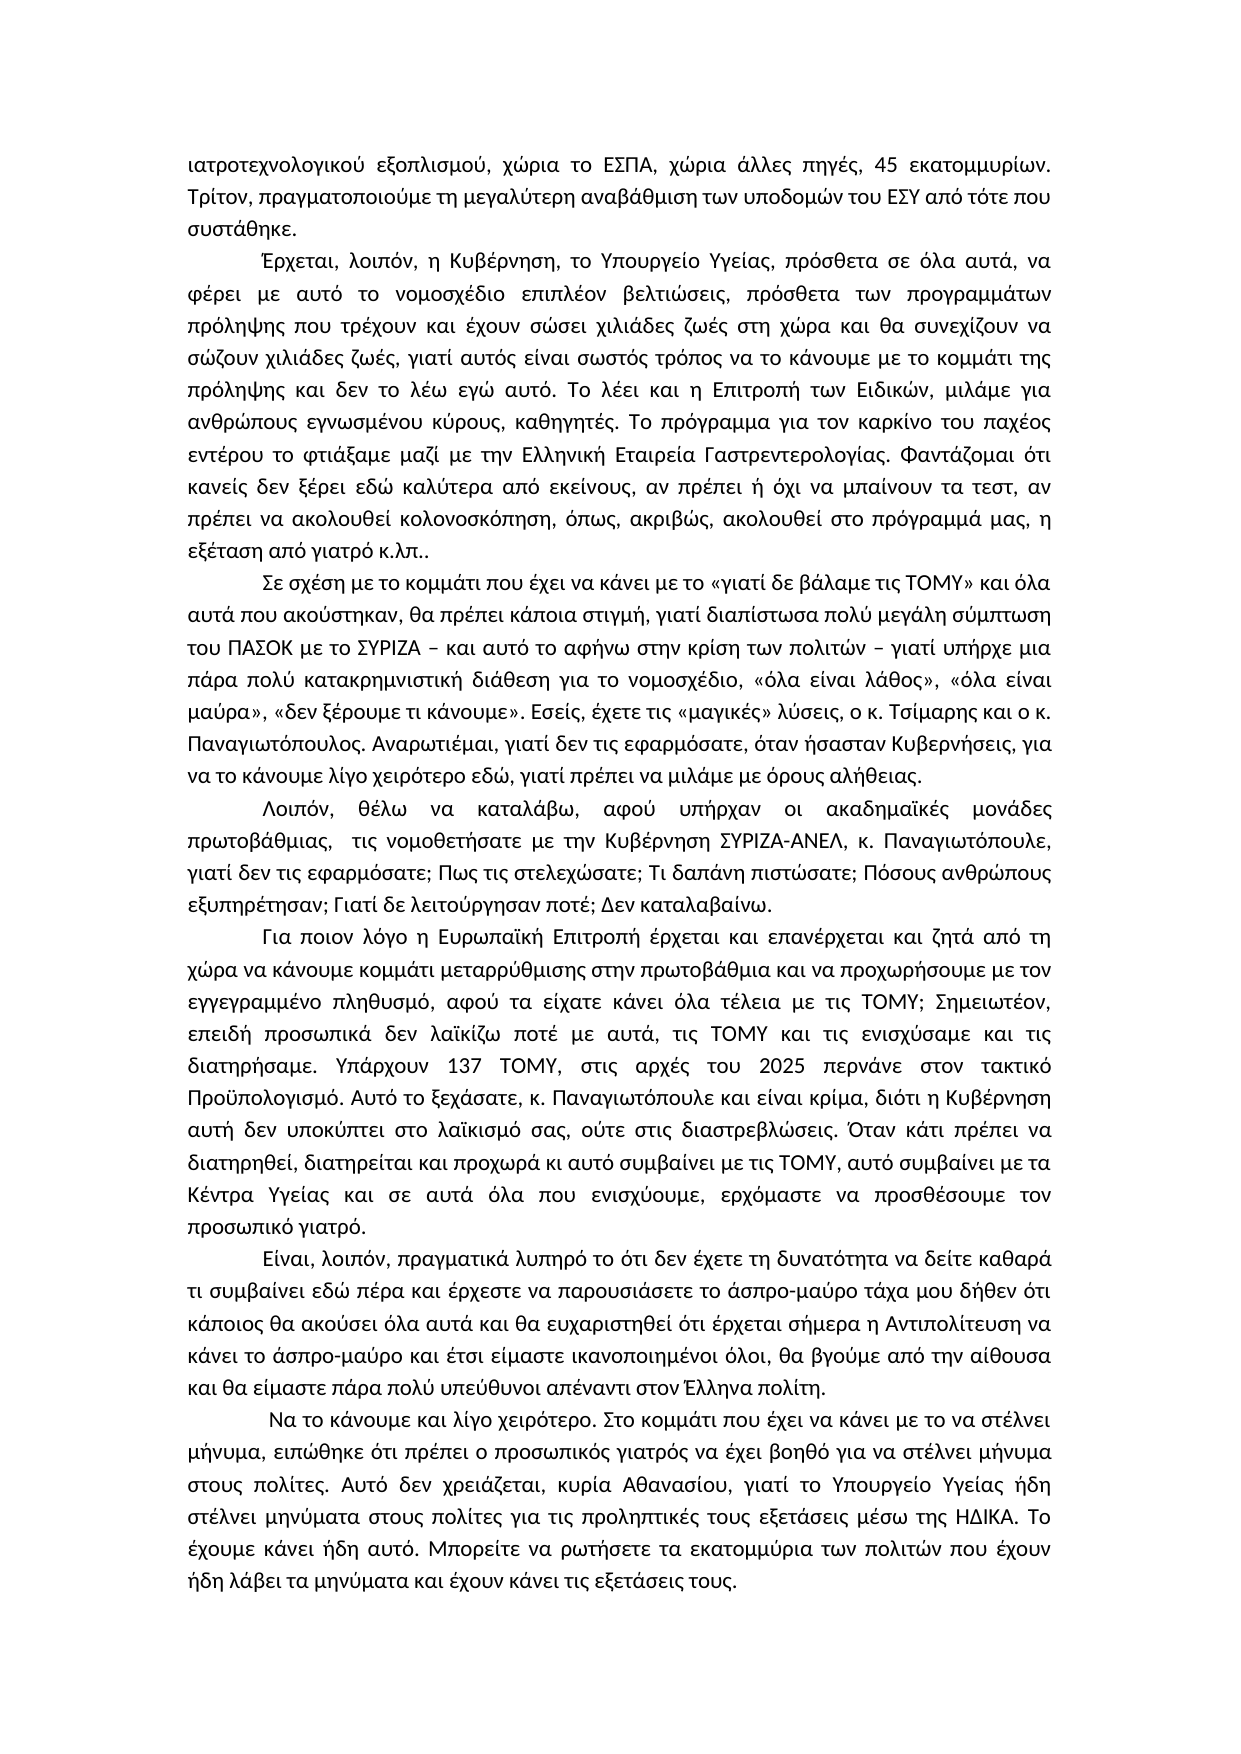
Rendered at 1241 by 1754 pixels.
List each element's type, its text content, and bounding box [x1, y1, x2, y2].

text Είναι, λοιπόν, πραγματικά λυπηρό το ότι δεν έχετε τη δυνατότητα να δείτε καθαρά τι συμβαίνει εδώ πέρα και έρχεστε να παρουσιάσετε το άσπρο-μαύρο τάχα μου δήθεν ότι κάποιος θα ακούσει όλα αυτά και θα ευχαριστηθεί ότι έρχεται σήμερα η Αντιπολίτευση να κάνει το άσπρο-μαύρο και έτσι είμαστε ικανοποιημένοι όλοι, θα βγούμε από την αίθουσα και θα είμαστε πάρα πολύ υπεύθυνοι απέναντι στον Έλληνα πολίτη. [187, 1244, 1053, 1401]
text Σε σχέση με το κομμάτι που έχει να κάνει με το «γιατί δε βάλαμε τις ΤΟΜΥ» και όλα αυτά που ακούστηκαν, θα πρέπει κάποια στιγμή, γιατί διαπίστωσα πολύ μεγάλη σύμπτωση του ΠΑΣΟΚ με το ΣΥΡΙΖΑ – και αυτό το αφήνω στην κρίση των πολιτών – γιατί υπήρχε μια πάρα πολύ κατακρημνιστική διάθεση για το νομοσχέδιο, «όλα είναι λάθος», «όλα είναι μαύρα», «δεν ξέρουμε τι κάνουμε». Εσείς, έχετε τις «μαγικές» λύσεις, ο κ. Τσίμαρης και ο κ. Παναγιωτόπουλος. Αναρωτιέμαι, γιατί δεν τις εφαρμόσατε, όταν ήσασταν Κυβερνήσεις, για να το κάνουμε λίγο χειρότερο εδώ, γιατί πρέπει να μιλάμε με όρους αλήθειας. [187, 568, 1053, 789]
text Για ποιον λόγο η Ευρωπαϊκή Επιτροπή έρχεται και επανέρχεται και ζητά από τη χώρα να κάνουμε κομμάτι μεταρρύθμισης στην πρωτοβάθμια και να προχωρήσουμε με τον εγγεγραμμένο πληθυσμό, αφού τα είχατε κάνει όλα τέλεια με τις ΤΟΜΥ; Σημειωτέον, επειδή προσωπικά δεν λαϊκίζω ποτέ με αυτά, τις ΤΟΜΥ και τις ενισχύσαμε και τις διατηρήσαμε. Υπάρχουν 137 ΤΟΜΥ, στις αρχές του 2025 περνάνε στον τακτικό Προϋπολογισμό. Αυτό το ξεχάσατε, κ. Παναγιωτόπουλε και είναι κρίμα, διότι η Κυβέρνηση αυτή δεν υποκύπτει στο λαϊκισμό σας, ούτε στις διαστρεβλώσεις. Όταν κάτι πρέπει να διατηρηθεί, διατηρείται και προχωρά κι αυτό συμβαίνει με τις ΤΟΜΥ, αυτό συμβαίνει με τα Κέντρα Υγείας και σε αυτά όλα που ενισχύουμε, ερχόμαστε να προσθέσουμε τον προσωπικό γιατρό. [187, 922, 1053, 1240]
text Λοιπόν, θέλω να καταλάβω, αφού υπήρχαν οι ακαδημαϊκές μονάδες πρωτοβάθμιας, τις νομοθετήσατε με την Κυβέρνηση ΣΥΡΙΖΑ-ΑΝΕΛ, κ. Παναγιωτόπουλε, γιατί δεν τις εφαρμόσατε; Πως τις στελεχώσατε; Τι δαπάνη πιστώσατε; Πόσους ανθρώπους εξυπηρέτησαν; Γιατί δε λειτούργησαν ποτέ; Δεν καταλαβαίνω. [187, 794, 1053, 918]
text Να το κάνουμε και λίγο χειρότερο. Στο κομμάτι που έχει να κάνει με το να στέλνει μήνυμα, ειπώθηκε ότι πρέπει ο προσωπικός γιατρός να έχει βοηθό για να στέλνει μήνυμα στους πολίτες. Αυτό δεν χρειάζεται, κυρία Αθανασίου, γιατί το Υπουργείο Υγείας ήδη στέλνει μηνύματα στους πολίτες για τις προληπτικές τους εξετάσεις μέσω της ΗΔΙΚΑ. Το έχουμε κάνει ήδη αυτό. Μπορείτε να ρωτήσετε τα εκατομμύρια των πολιτών που έχουν ήδη λάβει τα μηνύματα και έχουν κάνει τις εξετάσεις τους. [187, 1405, 1053, 1594]
text Έρχεται, λοιπόν, η Κυβέρνηση, το Υπουργείο Υγείας, πρόσθετα σε όλα αυτά, να φέρει με αυτό το νομοσχέδιο επιπλέον βελτιώσεις, πρόσθετα των προγραμμάτων πρόληψης που τρέχουν και έχουν σώσει χιλιάδες ζωές στη χώρα και θα συνεχίζουν να σώζουν χιλιάδες ζωές, γιατί αυτός είναι σωστός τρόπος να το κάνουμε με το κομμάτι της πρόληψης και δεν το λέω εγώ αυτό. Το λέει και η Επιτροπή των Ειδικών, μιλάμε για ανθρώπους εγνωσμένου κύρους, καθηγητές. Το πρόγραμμα για τον καρκίνο του παχέος εντέρου το φτιάξαμε μαζί με την Ελληνική Εταιρεία Γαστρεντερολογίας. Φαντάζομαι ότι κανείς δεν ξέρει εδώ καλύτερα από εκείνους, αν πρέπει ή όχι να μπαίνουν τα τεστ, αν πρέπει να ακολουθεί κολονοσκόπηση, όπως, ακριβώς, ακολουθεί στο πρόγραμμά μας, η εξέταση από γιατρό κ.λπ.. [187, 247, 1053, 564]
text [187, 150, 1053, 242]
